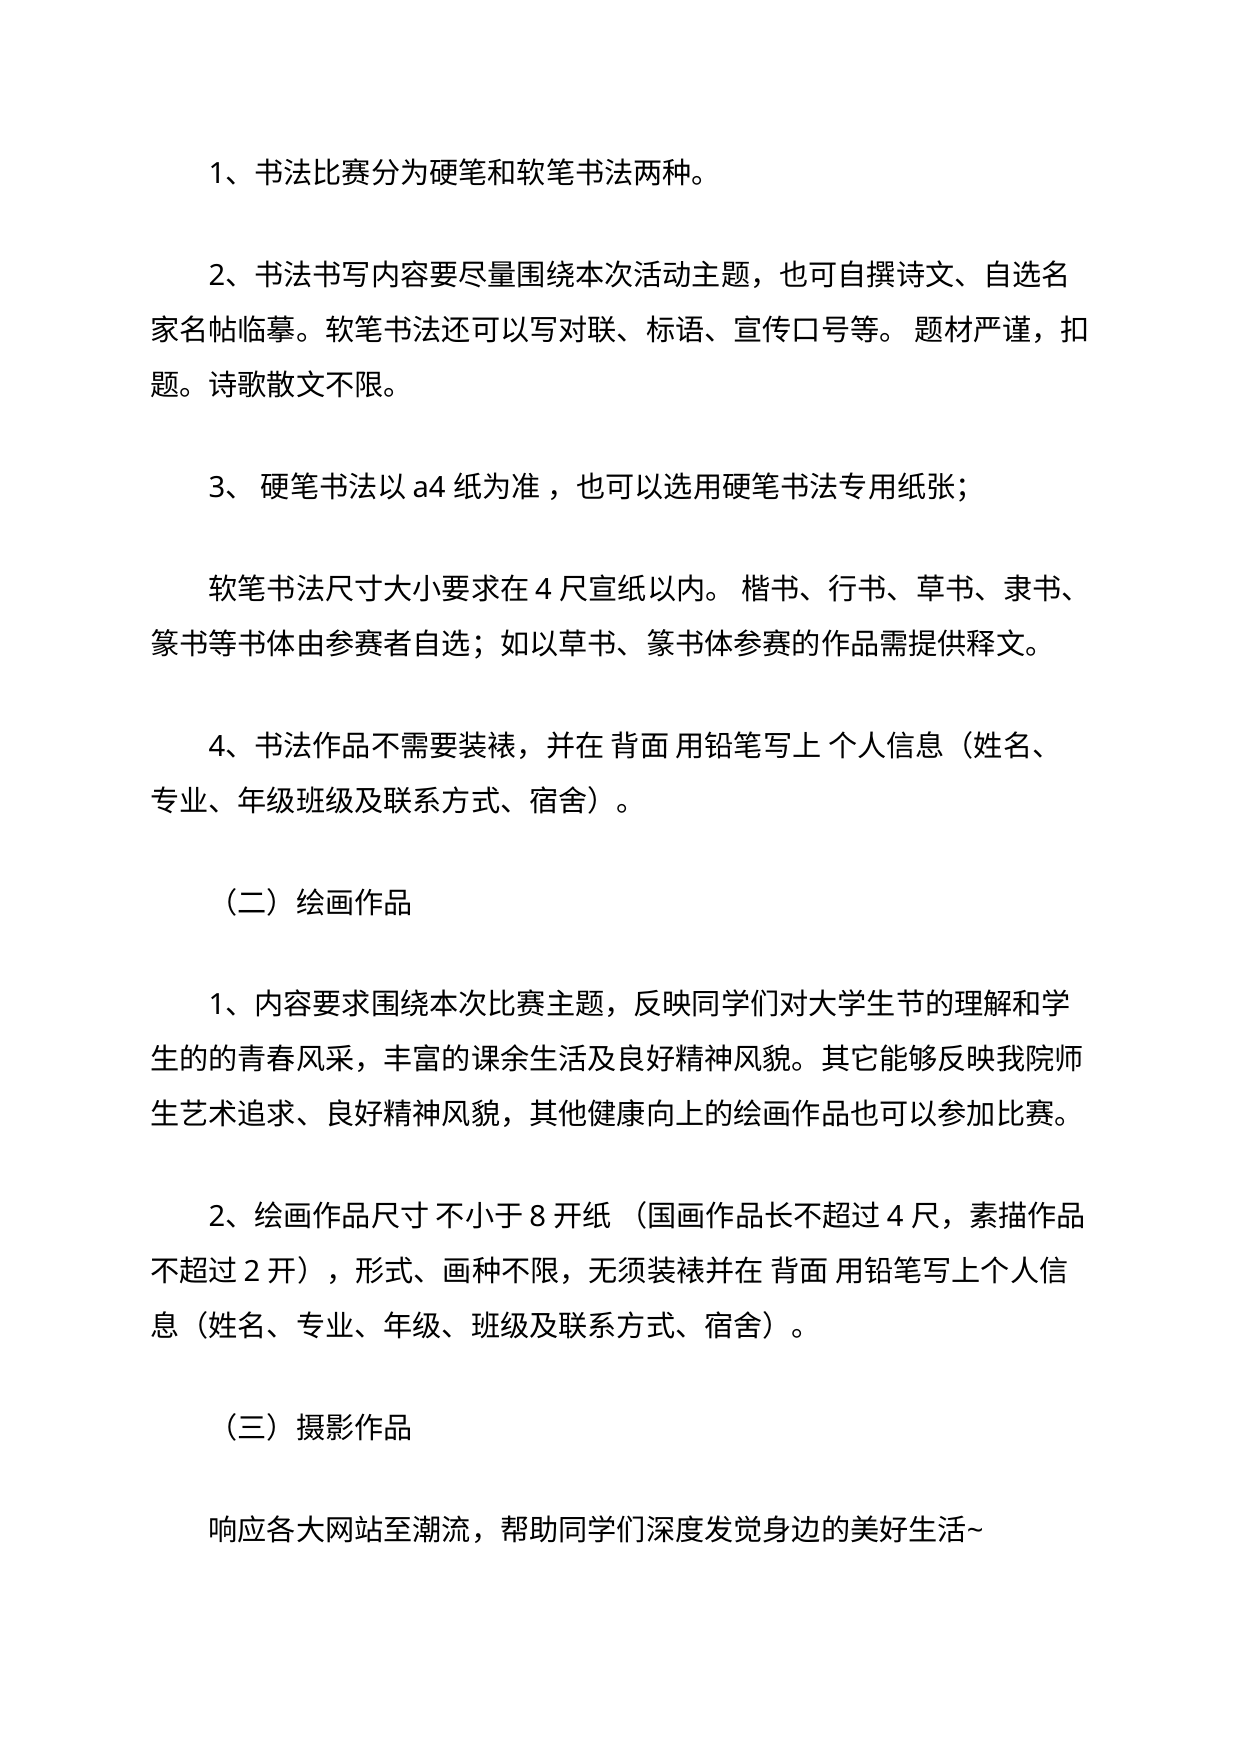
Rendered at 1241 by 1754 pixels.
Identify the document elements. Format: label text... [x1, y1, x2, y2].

text （三）摄影作品 [150, 1404, 1090, 1447]
text 2、书法书写内容要尽量围绕本次活动主题，也可自撰诗文、自选名家名帖临摹。软笔书法还可以写对联、标语、宣传口号等。 题材严谨，扣题。诗歌散文不限。 [150, 252, 1090, 404]
text 响应各大网站至潮流，帮助同学们深度发觉身边的美好生活~ [150, 1506, 1090, 1548]
text 1、内容要求围绕本次比赛主题，反映同学们对大学生节的理解和学生的的青春风采，丰富的课余生活及良好精神风貌。其它能够反映我院师生艺术追求、良好精神风貌，其他健康向上的绘画作品也可以参加比赛。 [150, 981, 1090, 1133]
text 3、 硬笔书法以a4 纸为准 ，也可以选用硬笔书法专用纸张； [150, 464, 1090, 506]
text 1、书法比赛分为硬笔和软笔书法两种。 [150, 150, 1090, 192]
text 4、书法作品不需要装裱，并在 背面 用铅笔写上 个人信息（姓名、专业、年级班级及联系方式、宿舍）。 [150, 722, 1090, 820]
text 软笔书法尺寸大小要求在4 尺宣纸以内。 楷书、行书、草书、隶书、篆书等书体由参赛者自选；如以草书、篆书体参赛的作品需提供释文。 [150, 566, 1090, 663]
text （二）绘画作品 [150, 879, 1090, 921]
text 2、绘画作品尺寸 不小于8 开纸 （国画作品长不超过4 尺，素描作品不超过2 开），形式、画种不限，无须装裱并在 背面 用铅笔写上个人信息（姓名、专业、年级、班级及联系方式、宿舍）。 [150, 1193, 1090, 1345]
